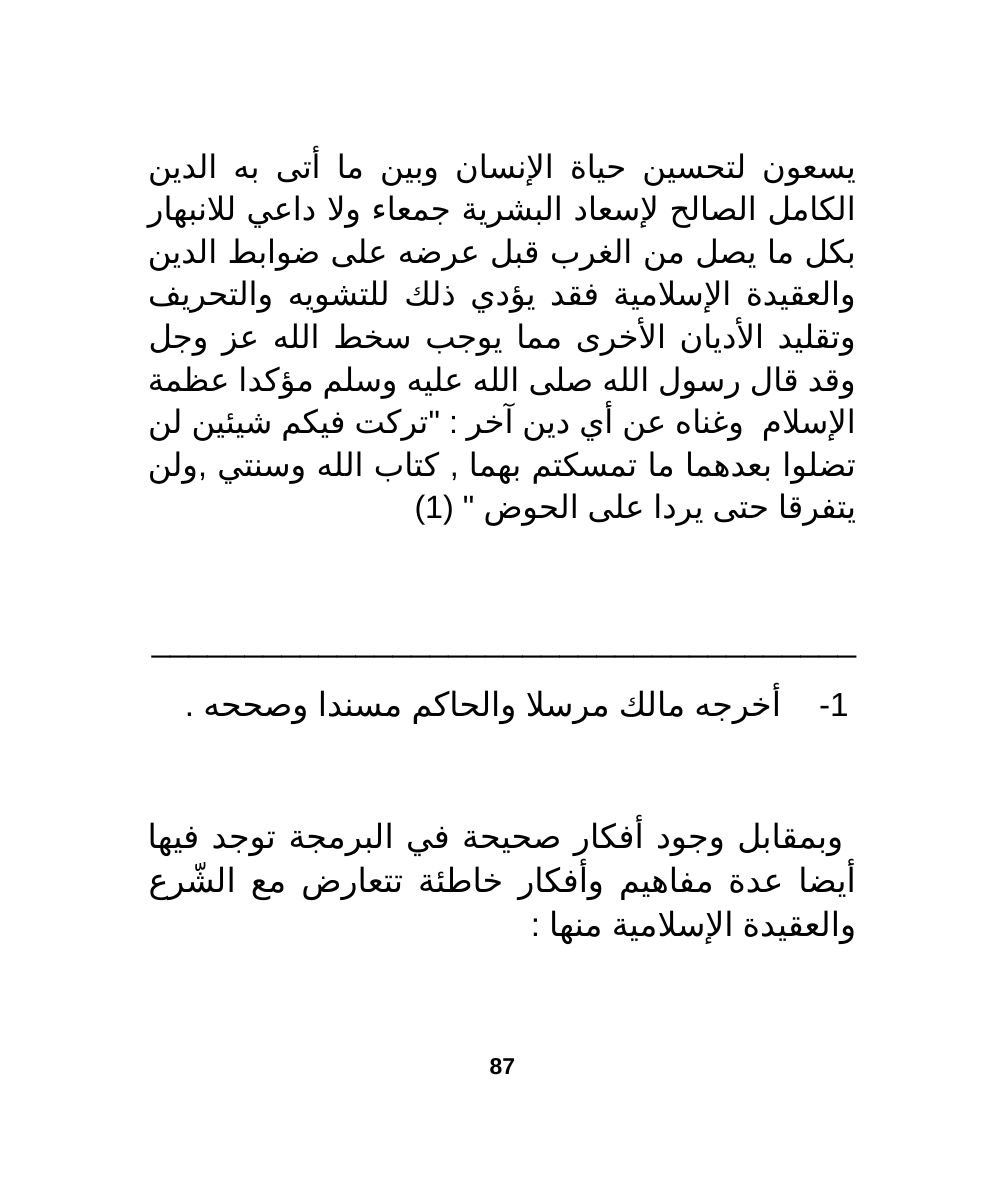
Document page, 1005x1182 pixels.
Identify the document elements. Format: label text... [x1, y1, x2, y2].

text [148, 148, 856, 526]
list أخرجه مالك مرسلا والحاكم مسندا وصححه . [148, 684, 819, 723]
text وبمقابل وجود أفكار صحيحة في البرمجة توجد فيها أيضا عدة مفاهيم وأفكار خاطئة تتعارض مع الشّرع والعقيدة الإسلامية منها : [148, 817, 856, 944]
text ______________________________________ [148, 619, 856, 658]
